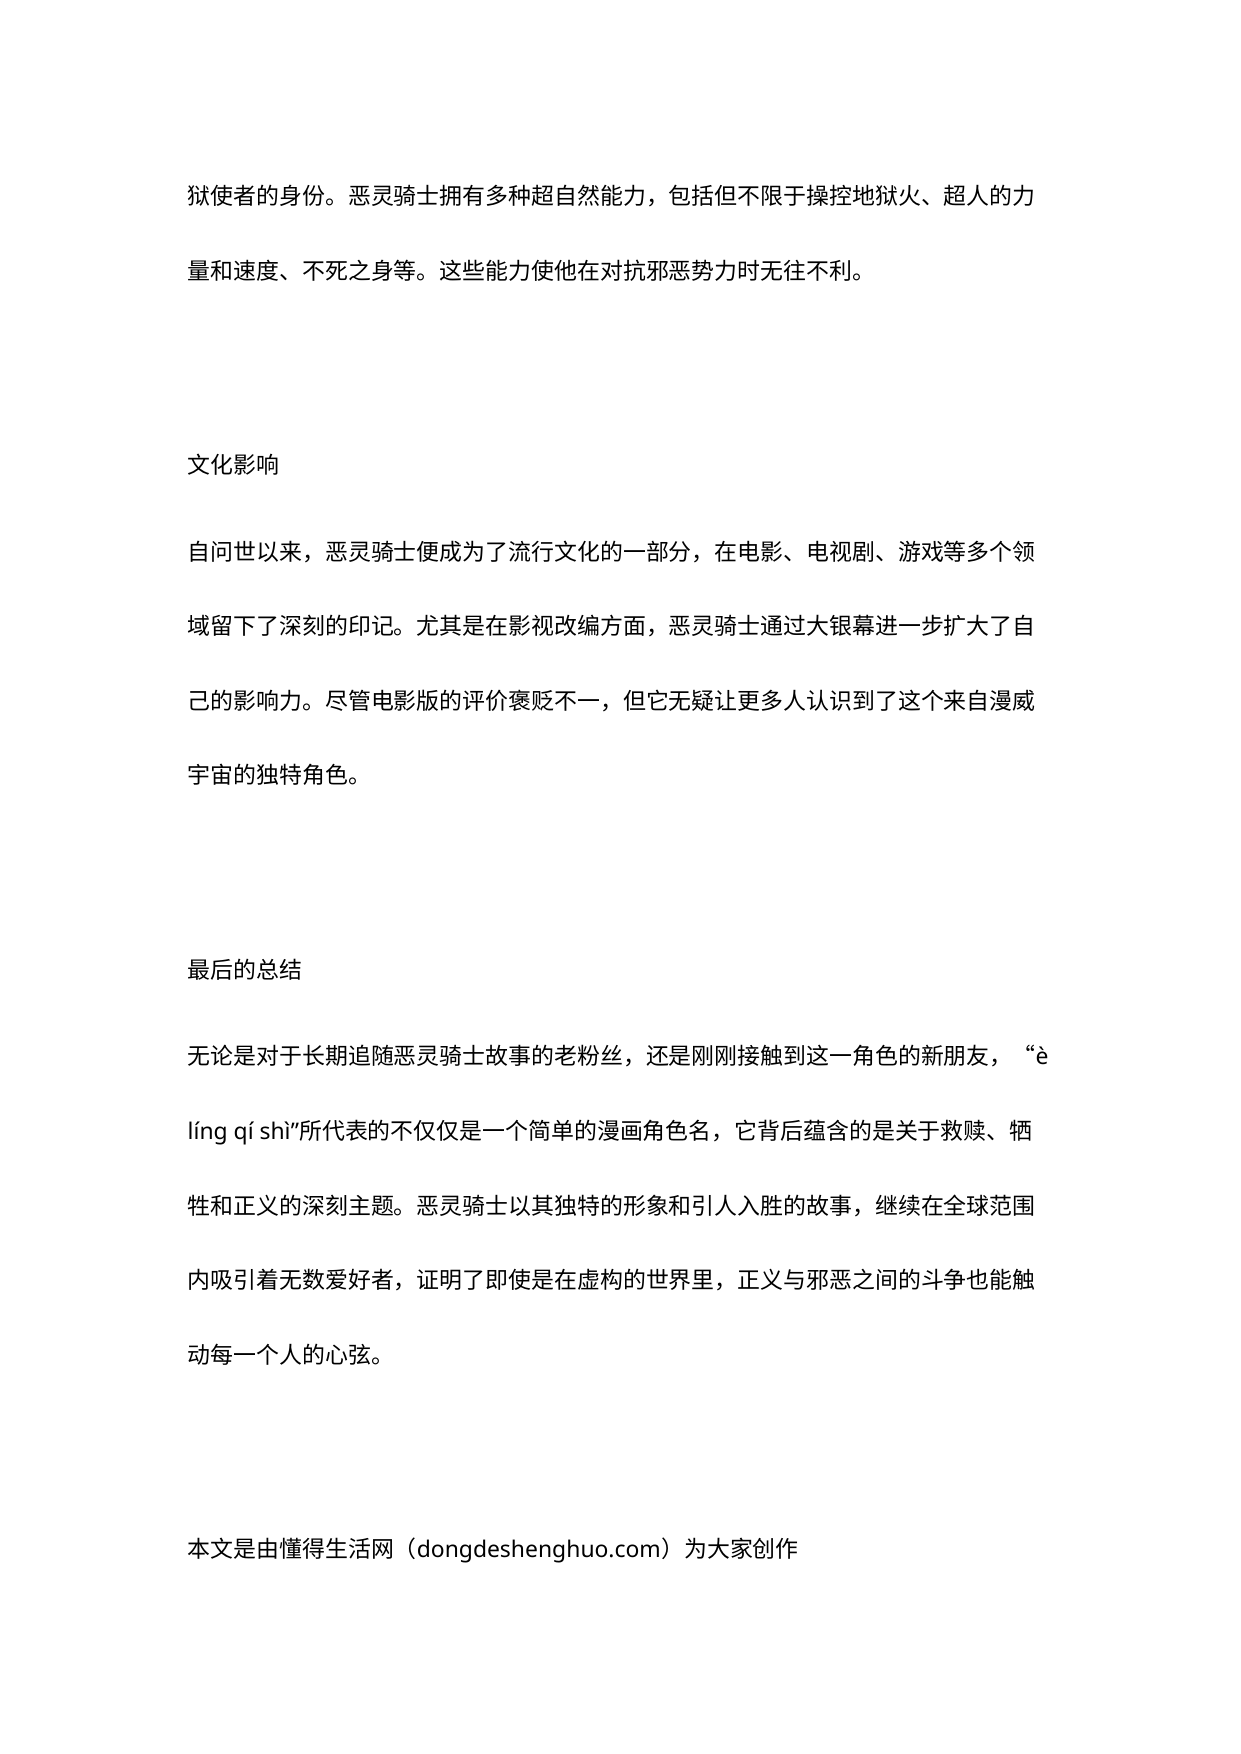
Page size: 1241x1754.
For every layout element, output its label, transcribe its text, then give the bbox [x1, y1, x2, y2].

text 无论是对于长期追随恶灵骑士故事的老粉丝，还是刚刚接触到这一角色的新朋友，“è líng qí shì”所代表的不仅仅是一个简单的漫画角色名，它背后蕴含的是关于救赎、牺牲和正义的深刻主题。恶灵骑士以其独特的形象和引人入胜的故事，继续在全球范围内吸引着无数爱好者，证明了即使是在虚构的世界里，正义与邪恶之间的斗争也能触动每一个人的心弦。 [187, 1022, 1053, 1386]
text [187, 162, 1053, 302]
text 自问世以来，恶灵骑士便成为了流行文化的一部分，在电影、电视剧、游戏等多个领域留下了深刻的印记。尤其是在影视改编方面，恶灵骑士通过大银幕进一步扩大了自己的影响力。尽管电影版的评价褒贬不一，但它无疑让更多人认识到了这个来自漫威宇宙的独特角色。 [187, 517, 1053, 807]
text 最后的总结 [187, 936, 1053, 1001]
text 本文是由懂得生活网（dongdeshenghuo.com）为大家创作 [187, 1515, 1053, 1580]
text 文化影响 [187, 431, 1053, 496]
